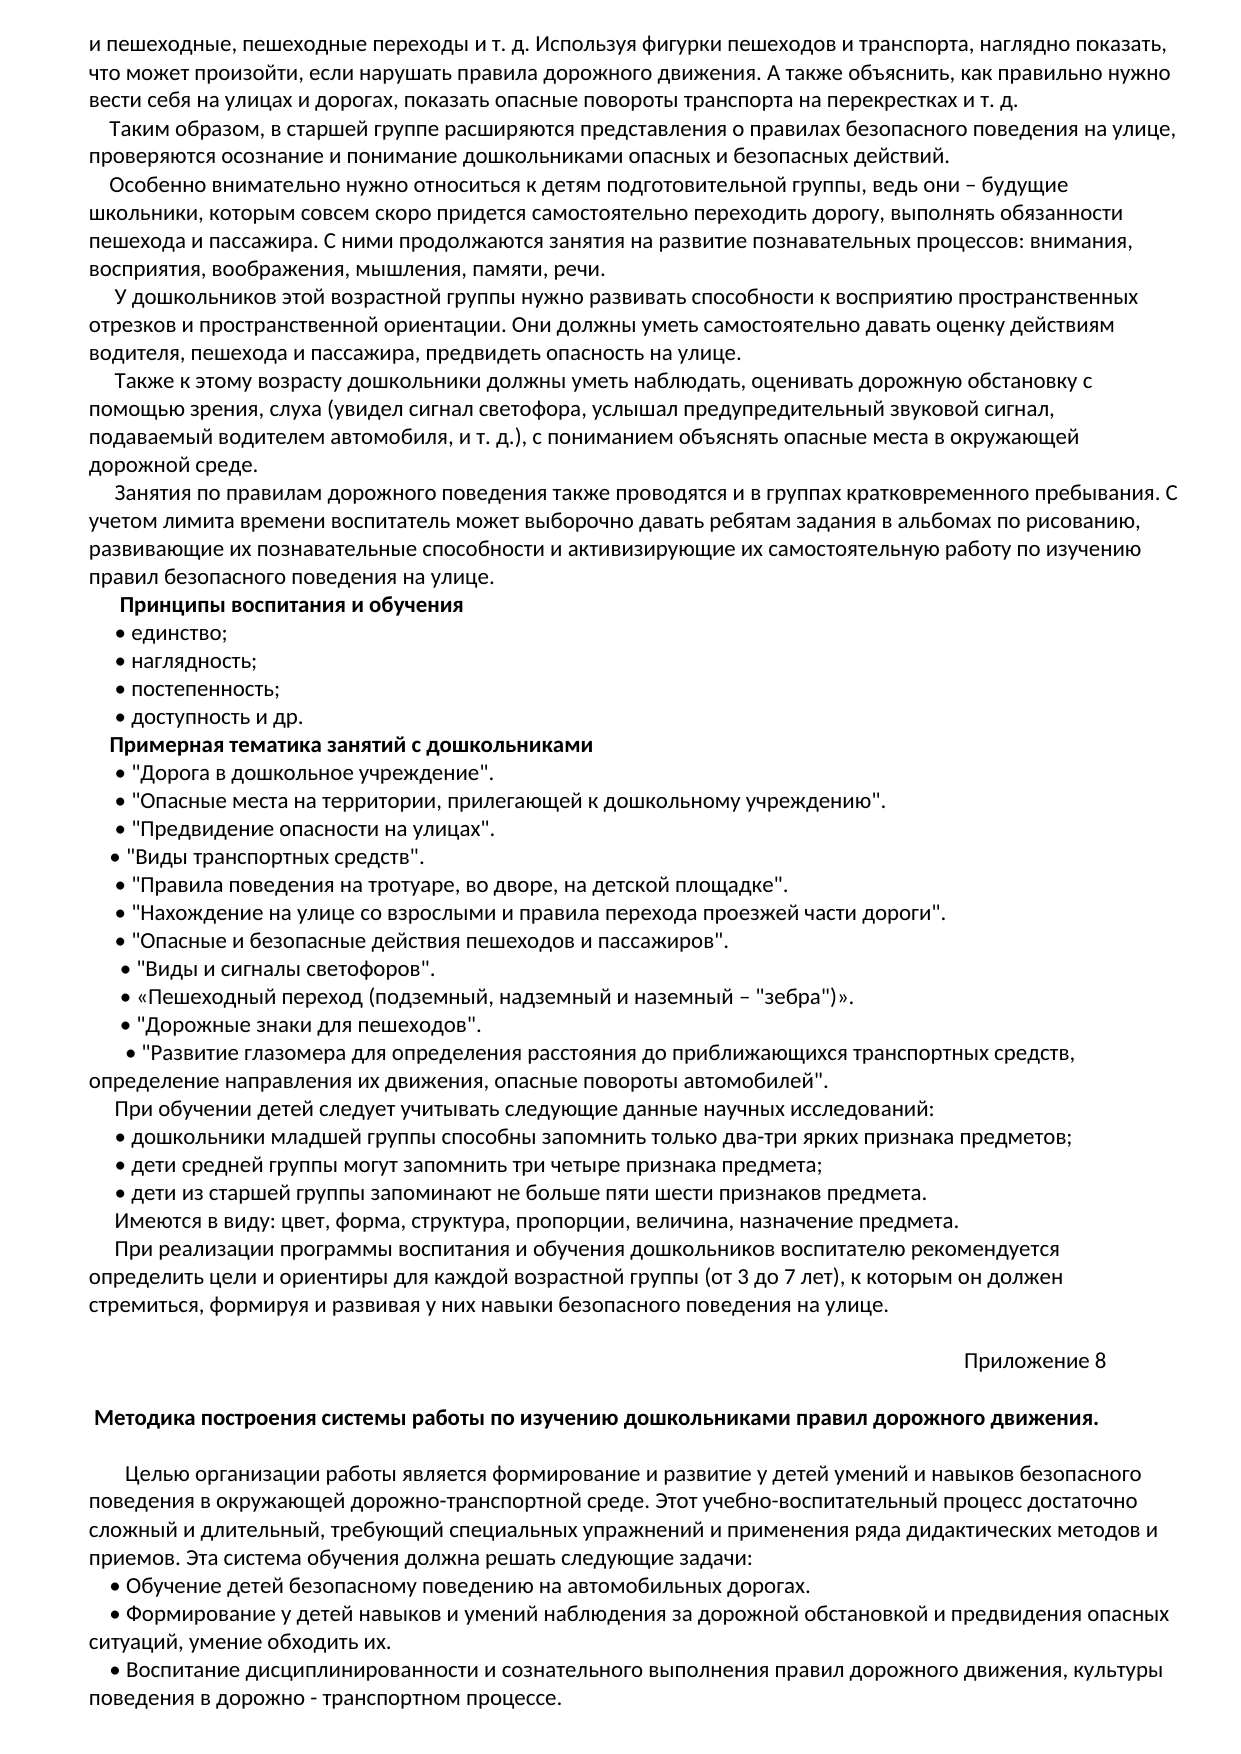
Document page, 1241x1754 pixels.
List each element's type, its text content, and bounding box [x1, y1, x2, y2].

text Таким образом, в старшей группе расширяются представления о правилах безопасного поведения на улице, проверяются осознание и понимание дошкольниками опасных и безопасных действий. [89, 114, 1181, 170]
text Методика построения системы работы по изучению дошкольниками правил дорожного движения. [89, 1403, 1181, 1431]
text • "Виды транспортных средств". [89, 842, 1181, 870]
text • "Виды и сигналы светофоров". [89, 954, 1181, 982]
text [89, 29, 1181, 114]
text • «Пешеходный переход (подземный, надземный и наземный – "зебра")». [89, 982, 1181, 1010]
text • дети средней группы могут запомнить три четыре признака предмета; [89, 1150, 1181, 1178]
text • единство; [89, 618, 1181, 646]
text Примерная тематика занятий с дошкольниками [89, 730, 1181, 758]
text Приложение 8 [89, 1347, 1181, 1374]
text • Воспитание дисциплинированности и сознательного выполнения правил дорожного движения, культуры поведения в дорожно - транспортном процессе. [89, 1655, 1181, 1711]
text Целью организации работы является формирование и развитие у детей умений и навыков безопасного поведения в окружающей дорожно-транспортной среде. Этот учебно-воспитательный процесс достаточно сложный и длительный, требующий специальных упражнений и применения ряда дидактических методов и приемов. Эта система обучения должна решать следующие задачи: [89, 1459, 1181, 1571]
text • "Правила поведения на тротуаре, во дворе, на детской площадке". [89, 870, 1181, 898]
text Особенно внимательно нужно относиться к детям подготовительной группы, ведь они – будущие школьники, которым совсем скоро придется самостоятельно переходить дорогу, выполнять обязанности пешехода и пассажира. С ними продолжаются занятия на развитие познавательных процессов: внимания, восприятия, воображения, мышления, памяти, речи. [89, 170, 1181, 282]
text • "Опасные и безопасные действия пешеходов и пассажиров". [89, 926, 1181, 954]
text Принципы воспитания и обучения [89, 590, 1181, 618]
text • "Предвидение опасности на улицах". [89, 814, 1181, 842]
text • Формирование у детей навыков и умений наблюдения за дорожной обстановкой и предвидения опасных ситуаций, умение обходить их. [89, 1599, 1181, 1655]
text Имеются в виду: цвет, форма, структура, пропорции, величина, назначение предмета. [89, 1206, 1181, 1234]
text • "Опасные места на территории, прилегающей к дошкольному учреждению". [89, 786, 1181, 814]
text • дошкольники младшей группы способны запомнить только два-три ярких признака предметов; [89, 1122, 1181, 1150]
text • постепенность; [89, 674, 1181, 702]
text • доступность и др. [89, 702, 1181, 730]
text У дошкольников этой возрастной группы нужно развивать способности к восприятию пространственных отрезков и пространственной ориентации. Они должны уметь самостоятельно давать оценку действиям водителя, пешехода и пассажира, предвидеть опасность на улице. [89, 282, 1181, 366]
text При обучении детей следует учитывать следующие данные научных исследований: [89, 1094, 1181, 1122]
text • Обучение детей безопасному поведению на автомобильных дорогах. [89, 1571, 1181, 1599]
text Также к этому возрасту дошкольники должны уметь наблюдать, оценивать дорожную обстановку с помощью зрения, слуха (увидел сигнал светофора, услышал предупредительный звуковой сигнал, подаваемый водителем автомобиля, и т. д.), с пониманием объяснять опасные места в окружающей дорожной среде. [89, 366, 1181, 478]
text • "Нахождение на улице со взрослыми и правила перехода проезжей части дороги". [89, 898, 1181, 926]
text • наглядность; [89, 646, 1181, 674]
text • дети из старшей группы запоминают не больше пяти шести признаков предмета. [89, 1178, 1181, 1206]
text При реализации программы воспитания и обучения дошкольников воспитателю рекомендуется определить цели и ориентиры для каждой возрастной группы (от 3 до 7 лет), к которым он должен стремиться, формируя и развивая у них навыки безопасного поведения на улице. [89, 1234, 1181, 1318]
text • "Дорога в дошкольное учреждение". [89, 758, 1181, 786]
text • "Развитие глазомера для определения расстояния до приближающихся транспортных средств, определение направления их движения, опасные повороты автомобилей". [89, 1038, 1181, 1094]
text • "Дорожные знаки для пешеходов". [89, 1010, 1181, 1038]
text Занятия по правилам дорожного поведения также проводятся и в группах кратковременного пребывания. С учетом лимита времени воспитатель может выборочно давать ребятам задания в альбомах по рисованию, развивающие их познавательные способности и активизирующие их самостоятельную работу по изучению правил безопасного поведения на улице. [89, 478, 1181, 590]
